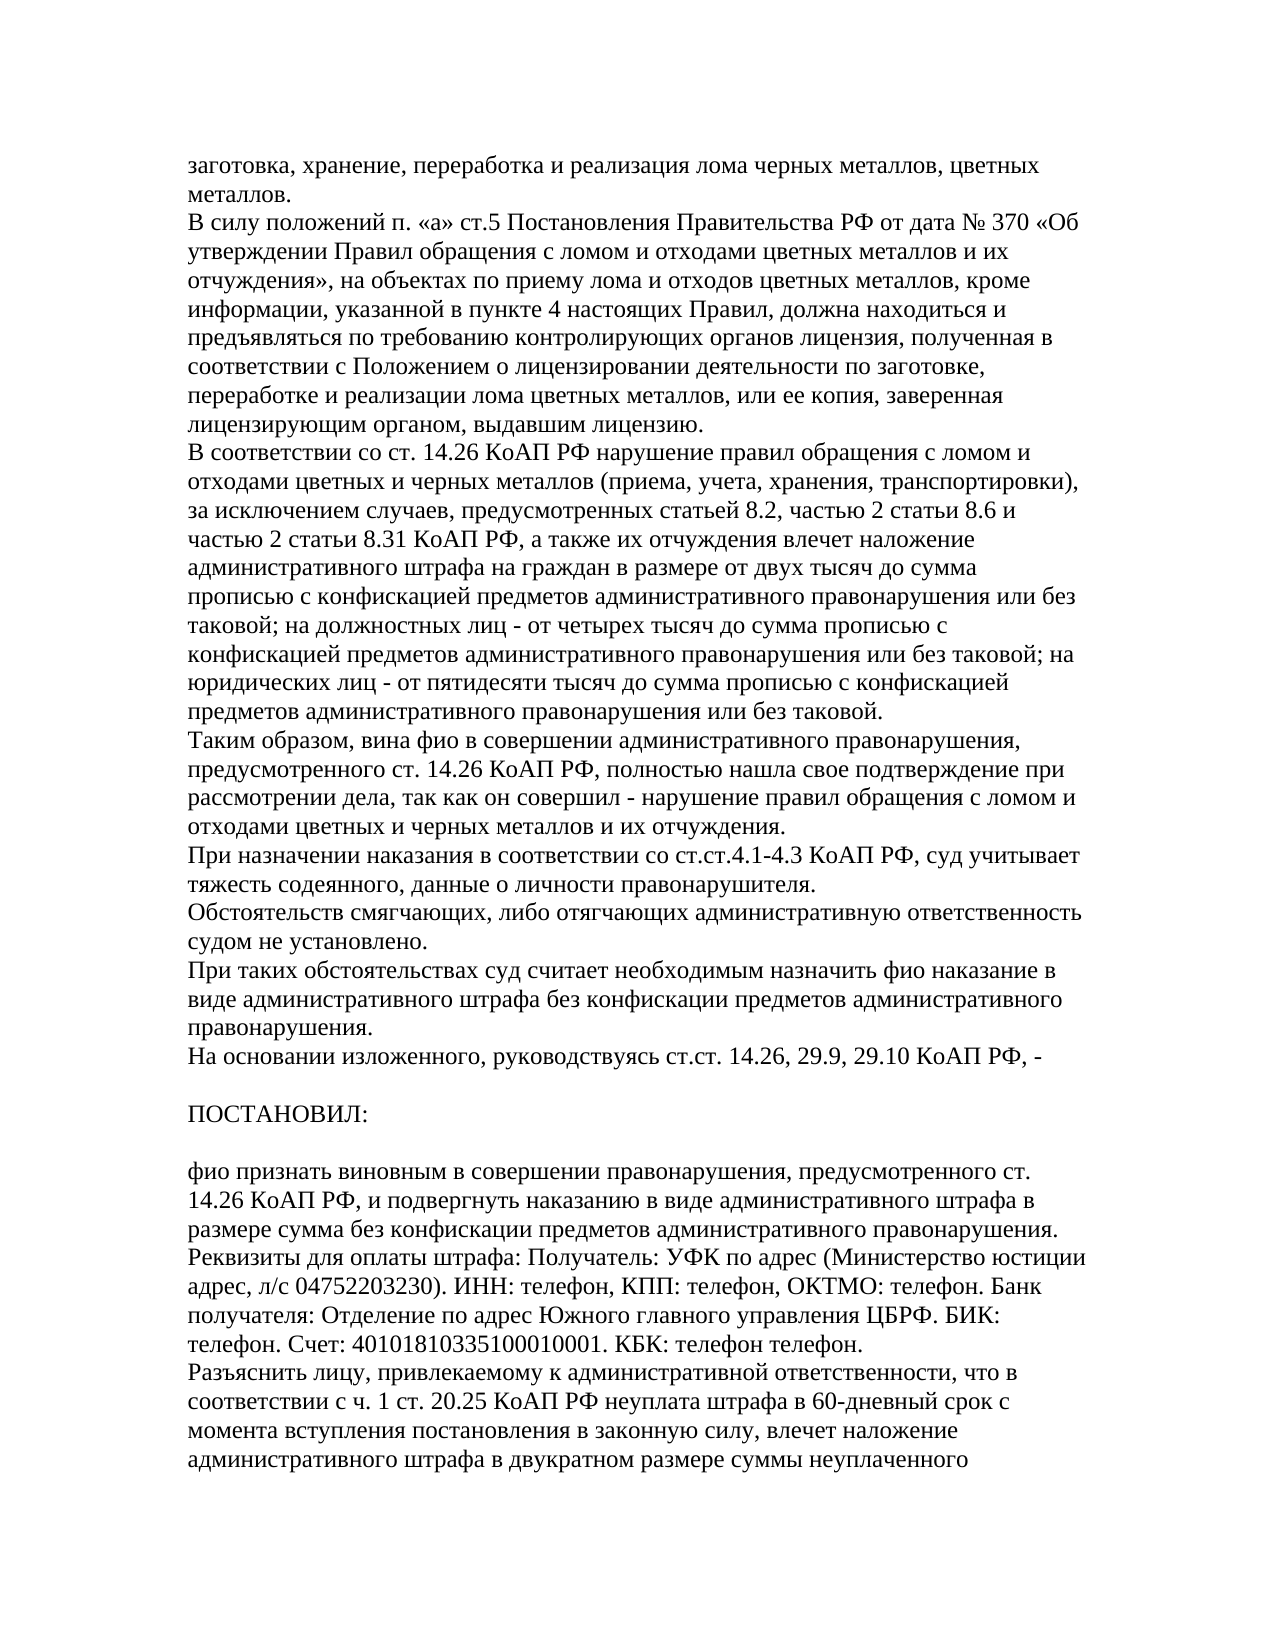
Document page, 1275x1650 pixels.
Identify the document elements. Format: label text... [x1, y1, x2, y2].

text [187, 150, 1087, 207]
text ПОСТАНОВИЛ: [187, 1099, 1087, 1127]
text На основании изложенного, руководствуясь ст.ст. 14.26, 29.9, 29.10 КоАП РФ, - [187, 1041, 1087, 1070]
text Таким образом, вина фио в совершении административного правонарушения, предусмотренного ст. 14.26 КоАП РФ, полностью нашла свое подтверждение при рассмотрении дела, так как он совершил - нарушение правил обращения с ломом и отходами цветных и черных металлов и их отчуждения. [187, 725, 1087, 840]
text В силу положений п. «а» ст.5 Постановления Правительства РФ от дата № 370 «Об утверждении Правил обращения с ломом и отходами цветных металлов и их отчуждения», на объектах по приему лома и отходов цветных металлов, кроме информации, указанной в пункте 4 настоящих Правил, должна находиться и предъявляться по требованию контролирующих органов лицензия, полученная в соответствии с Положением о лицензировании деятельности по заготовке, переработке и реализации лома цветных металлов, или ее копия, заверенная лицензирующим органом, выдавшим лицензию. [187, 207, 1087, 437]
text Реквизиты для оплаты штрафа: Получатель: УФК по адрес (Министерство юстиции адрес, л/с 04752203230). ИНН: телефон, КПП: телефон, ОКТМО: телефон. Банк получателя: Отделение по адрес Южного главного управления ЦБРФ. БИК: телефон. Счет: 40101810335100010001. КБК: телефон телефон. [187, 1242, 1087, 1357]
text фио признать виновным в совершении правонарушения, предусмотренного ст. 14.26 КоАП РФ, и подвергнуть наказанию в виде административного штрафа в размере сумма без конфискации предметов административного правонарушения. [187, 1156, 1087, 1242]
text При назначении наказания в соответствии со ст.ст.4.1-4.3 КоАП РФ, суд учитывает тяжесть содеянного, данные о личности правонарушителя. [187, 840, 1087, 897]
text В соответствии со ст. 14.26 КоАП РФ нарушение правил обращения с ломом и отходами цветных и черных металлов (приема, учета, хранения, транспортировки), за исключением случаев, предусмотренных статьей 8.2, частью 2 статьи 8.6 и частью 2 статьи 8.31 КоАП РФ, а также их отчуждения влечет наложение административного штрафа на граждан в размере от двух тысяч до сумма прописью с конфискацией предметов административного правонарушения или без таковой; на должностных лиц - от четырех тысяч до сумма прописью с конфискацией предметов административного правонарушения или без таковой; на юридических лиц - от пятидесяти тысяч до сумма прописью с конфискацией предметов административного правонарушения или без таковой. [187, 437, 1087, 725]
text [187, 1357, 1087, 1472]
text Обстоятельств смягчающих, либо отягчающих административную ответственность судом не установлено. [187, 897, 1087, 955]
text При таких обстоятельствах суд считает необходимым назначить фио наказание в виде административного штрафа без конфискации предметов административного правонарушения. [187, 955, 1087, 1041]
